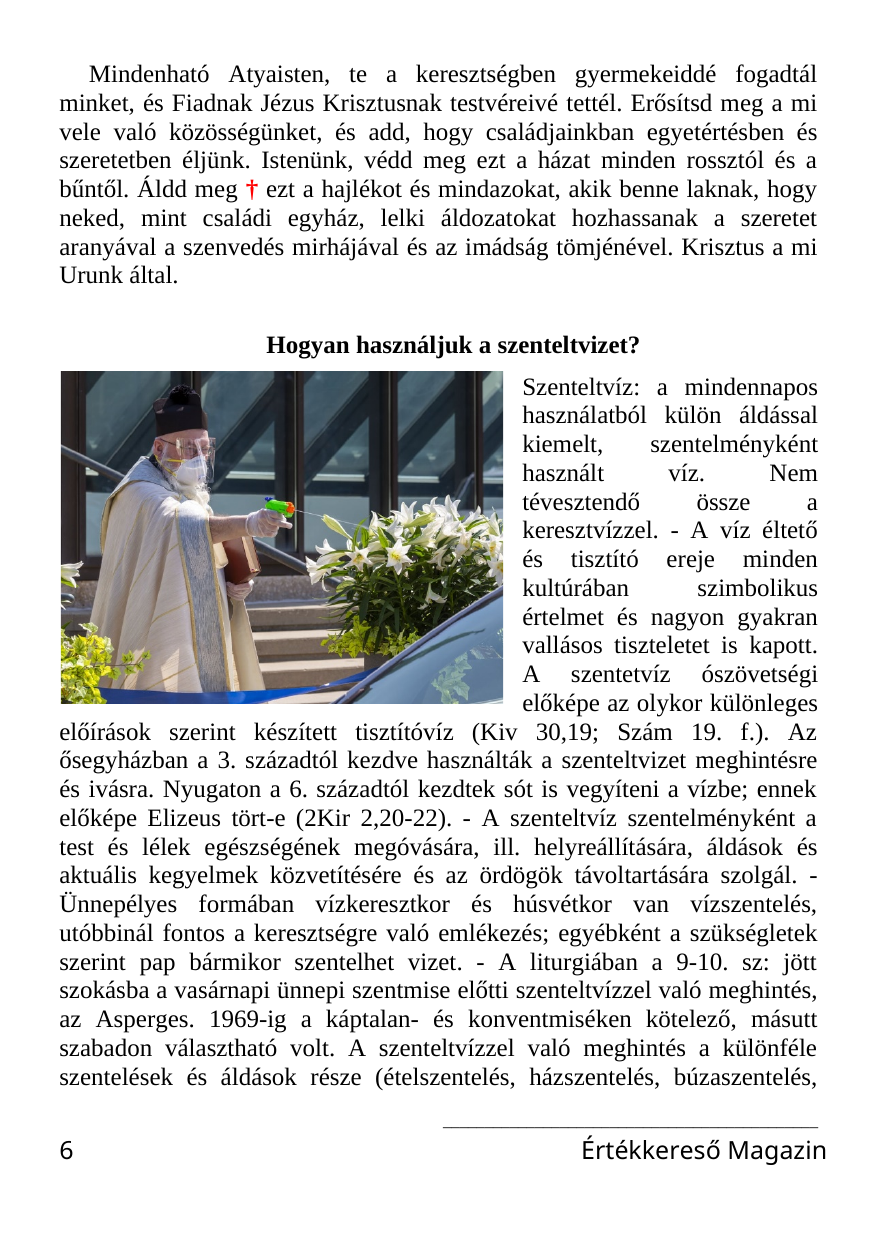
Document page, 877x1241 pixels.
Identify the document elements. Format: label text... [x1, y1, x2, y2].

text Hogyan használjuk a szenteltvizet? [88, 330, 818, 359]
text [59, 372, 818, 1090]
picture [59, 371, 504, 702]
text Mindenható Atyaisten, te a keresztségben gyermekeiddé fogadtál minket, és Fiadnak Jézus Krisztusnak testvéreivé tettél. Erősítsd meg a mi vele való közösségünket, és add, hogy családjainkban egyetértésben és szeretetben éljünk. Istenünk, védd meg ezt a házat minden rossztól és a bűntől. Áldd meg ezt a hajlékot és mindazokat, akik benne laknak, hogy neked, mint családi egyház, lelki áldozatokat hozhassanak a szeretet aranyával a szenvedés mirhájával és az imádság tömjénével. Krisztus a mi Urunk által. [59, 59, 818, 289]
